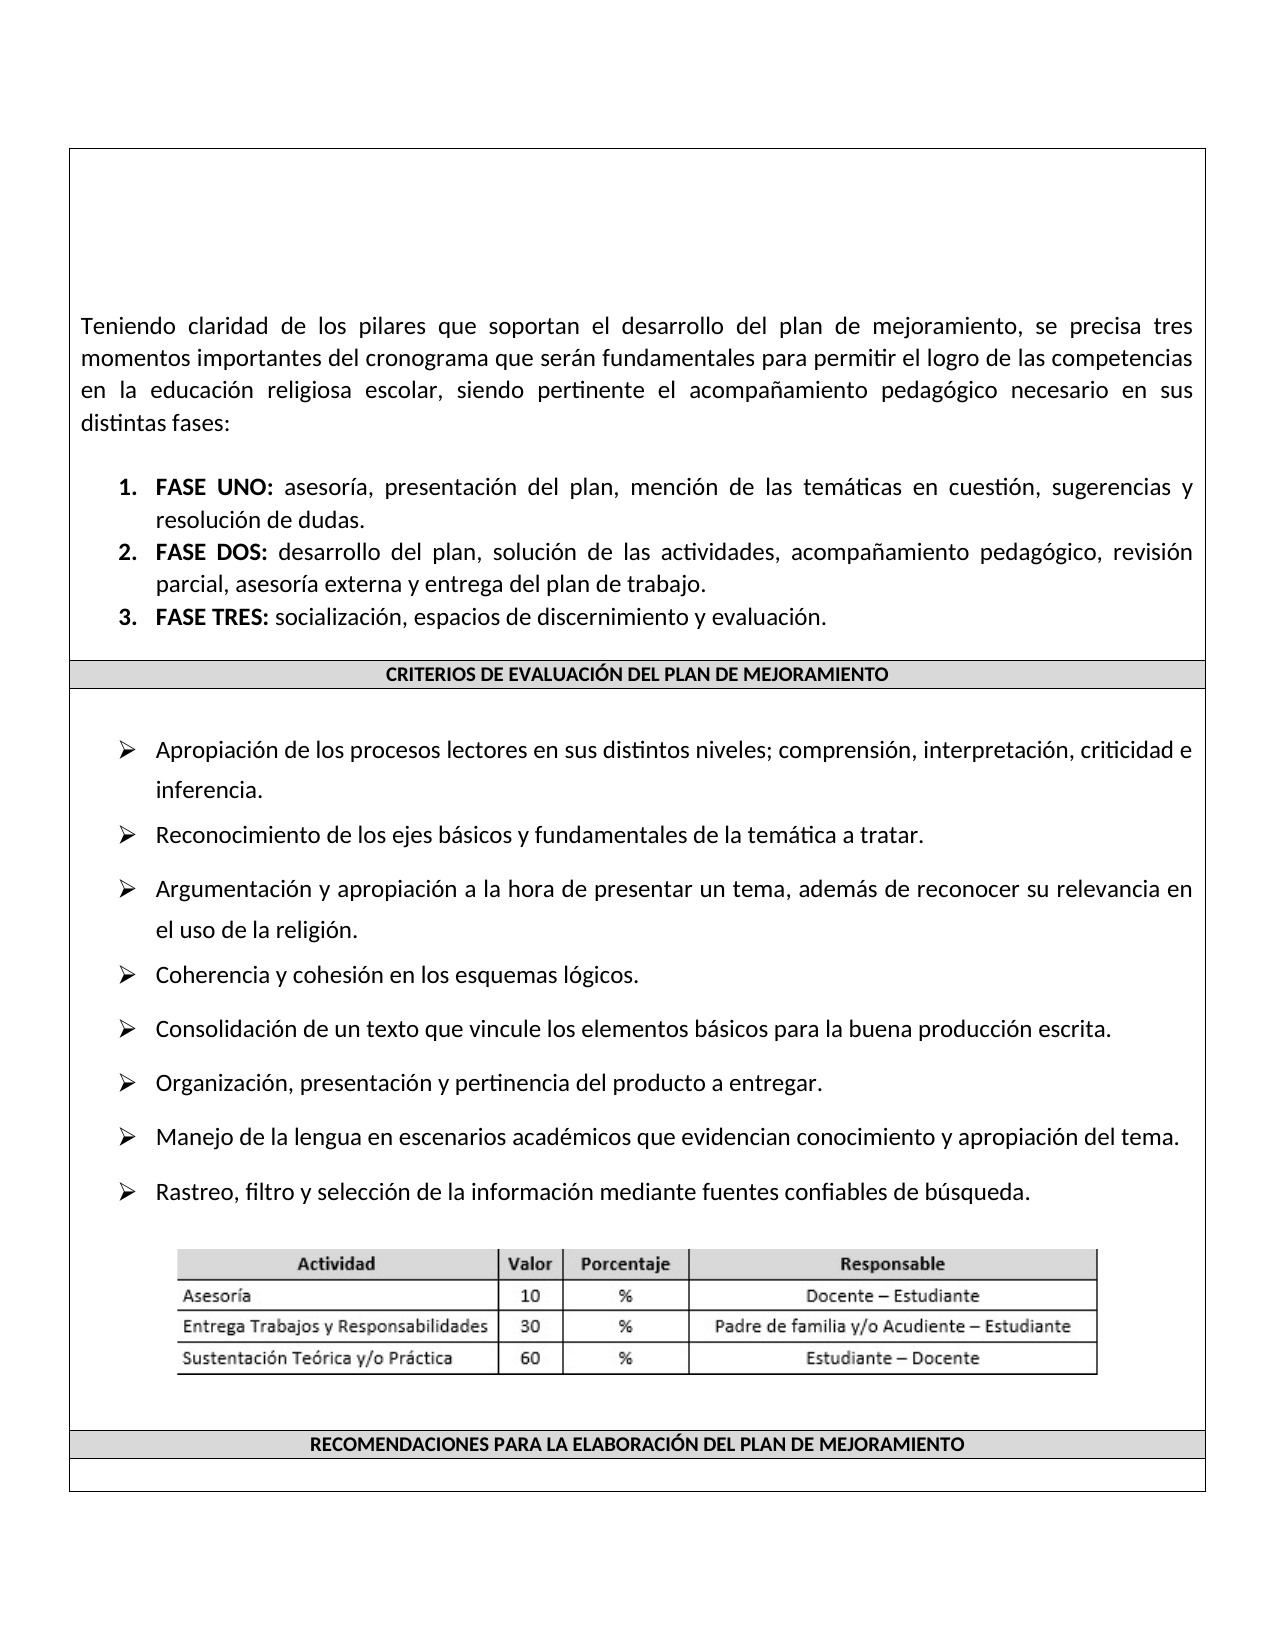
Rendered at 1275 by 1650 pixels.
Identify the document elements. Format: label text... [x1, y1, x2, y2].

picture [177, 1249, 1098, 1375]
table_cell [70, 149, 1205, 660]
table_cell Apropiación de los procesos lectores en sus distintos niveles; comprensión, interpretación, criticidad e inferencia. Reconocimiento de los ejes básicos y fundamentales de la temática a tratar. Argumentación y apropiación a la hora de presentar un tema, además de reconocer su relevancia en el uso de la religión. Coherencia y cohesión en los esquemas lógicos. Consolidación de un texto que vincule los elementos básicos para la buena producción escrita. Organización, presentación y pertinencia del producto a entregar. Manejo de la lengua en escenarios académicos que evidencian conocimiento y apropiación del tema. Rastreo, filtro y selección de la información mediante fuentes confiables de búsqueda. [70, 689, 1205, 1430]
table_cell CRITERIOS DE EVALUACIÓN DEL PLAN DE MEJORAMIENTO [70, 661, 1205, 688]
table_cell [70, 1459, 1205, 1491]
table_cell RECOMENDACIONES PARA LA ELABORACIÓN DEL PLAN DE MEJORAMIENTO [70, 1431, 1205, 1458]
